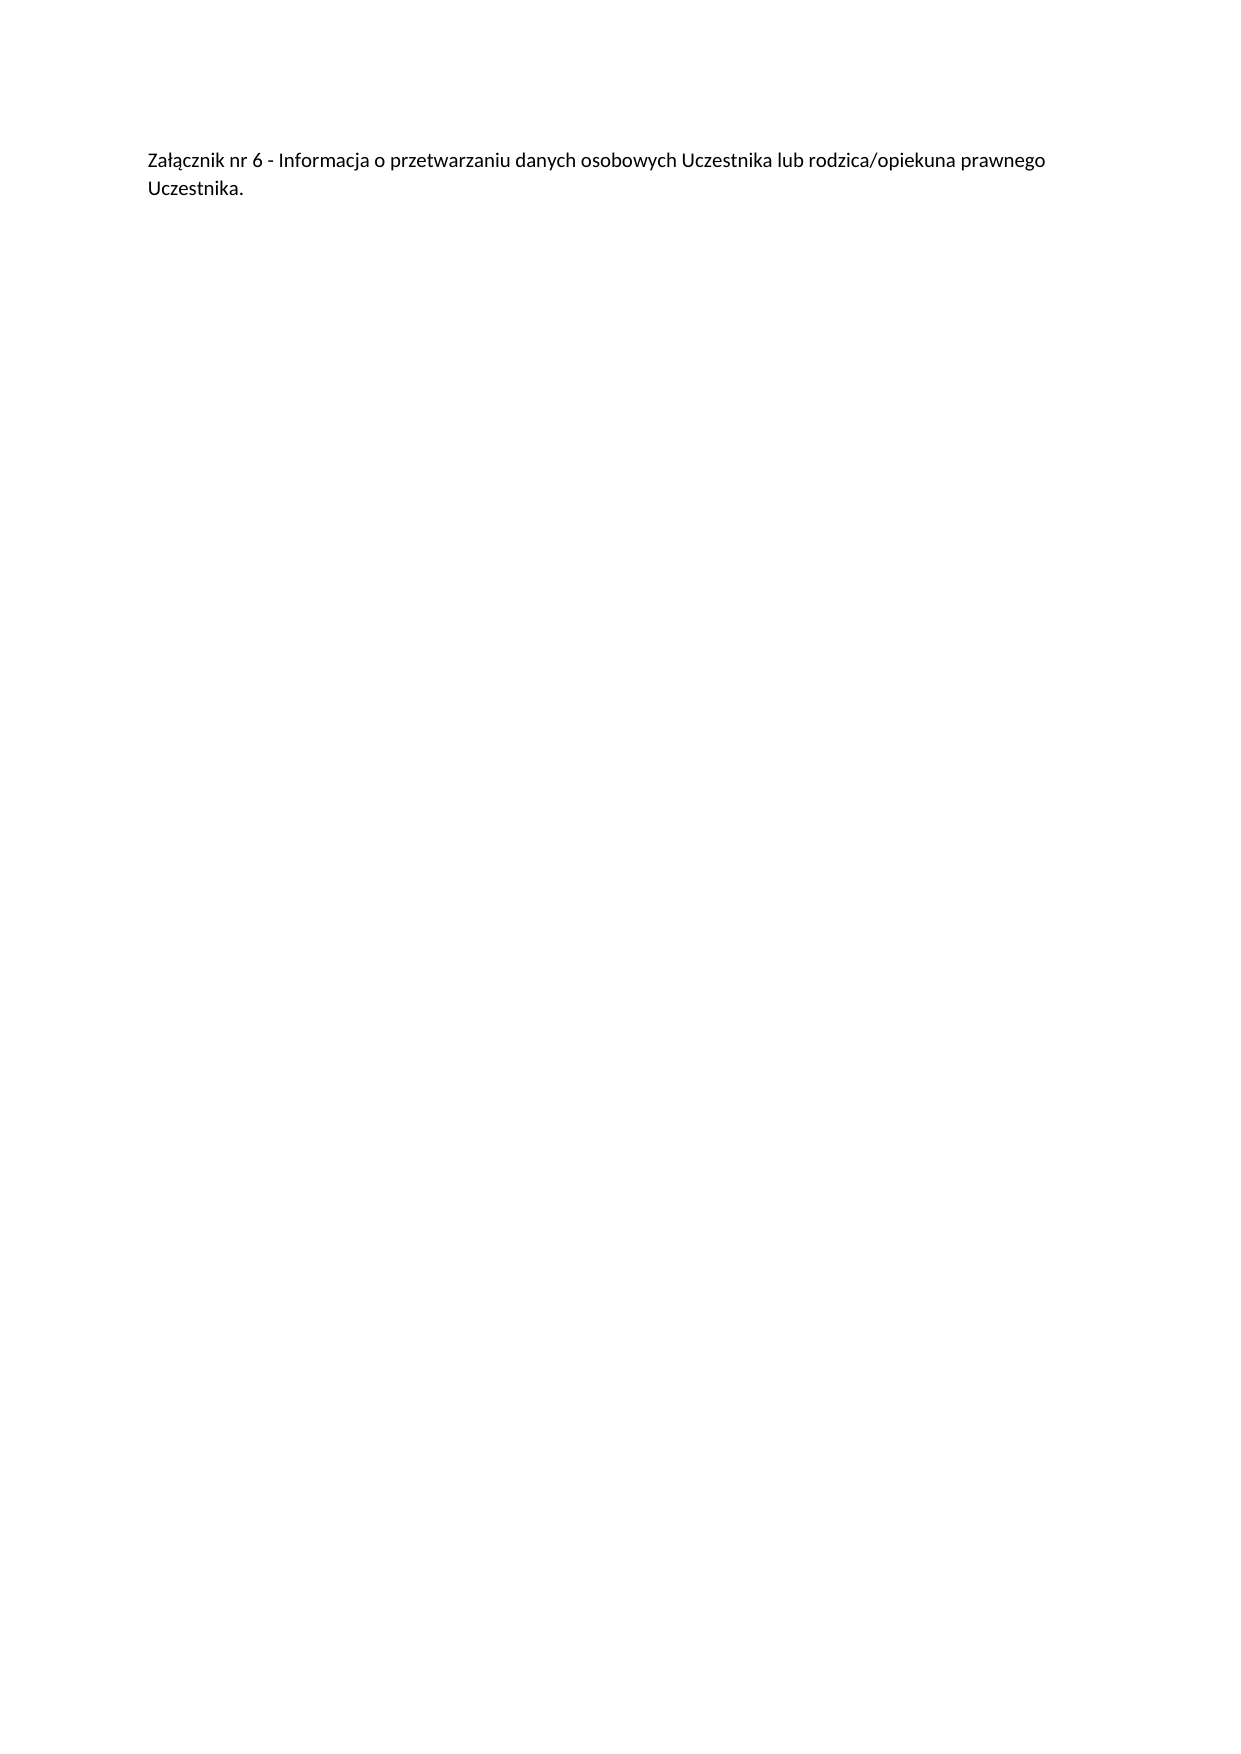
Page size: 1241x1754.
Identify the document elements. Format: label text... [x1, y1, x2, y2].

text Załącznik nr 6 - Informacja o przetwarzaniu danych osobowych Uczestnika lub rodzica/opiekuna prawnego Uczestnika. [148, 148, 1093, 200]
